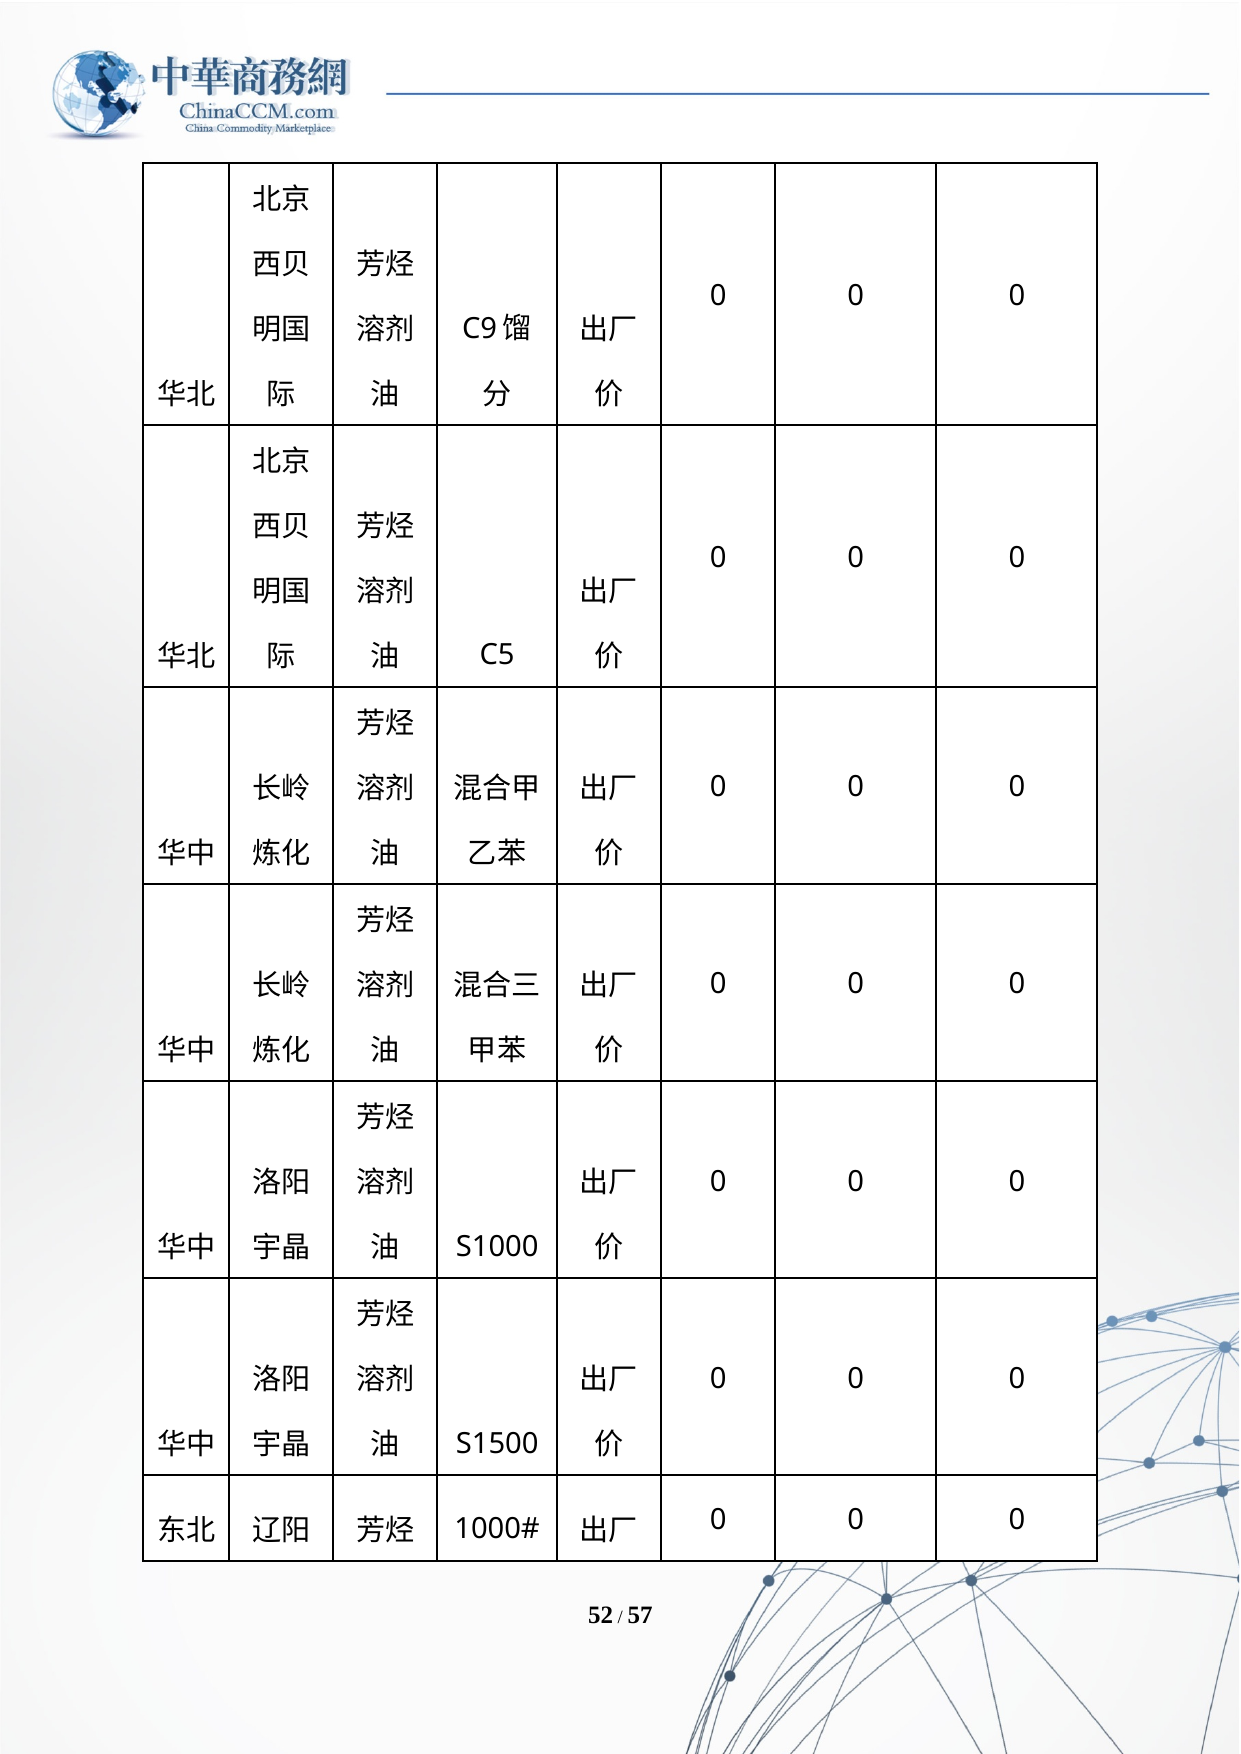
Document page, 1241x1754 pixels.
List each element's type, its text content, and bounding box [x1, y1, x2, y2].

table_cell 芳烃溶剂油 [334, 1476, 436, 1560]
table_cell 北京西贝明国际 [230, 164, 332, 424]
table_cell 长岭炼化 [230, 688, 332, 883]
table_cell 0 [662, 1082, 774, 1277]
table_cell 芳烃溶剂油 [334, 885, 436, 1080]
table_cell 华北 [144, 426, 228, 686]
table_cell 0 [937, 688, 1096, 883]
table_cell 东北 [144, 1476, 228, 1560]
table_cell 0 [776, 688, 935, 883]
table_cell 出厂价 [558, 164, 660, 424]
table_cell C5 [438, 426, 556, 686]
table_cell 0 [776, 885, 935, 1080]
table_cell 0 [662, 426, 774, 686]
table_cell 长岭炼化 [230, 885, 332, 1080]
table_cell 华中 [144, 688, 228, 883]
table_cell 出厂价 [558, 1279, 660, 1474]
table_cell 0 [662, 885, 774, 1080]
table_cell 芳烃溶剂油 [334, 1082, 436, 1277]
picture [0, 2, 1240, 1754]
table_cell 辽阳化纤 [230, 1476, 332, 1560]
table_cell 混合甲乙苯 [438, 688, 556, 883]
table_cell 出厂价 [558, 1476, 660, 1560]
table_cell 0 [776, 1279, 935, 1474]
table_cell 0 [937, 164, 1096, 424]
table_cell 华北 [144, 164, 228, 424]
table_cell 0 [662, 1476, 774, 1560]
table_cell 出厂价 [558, 885, 660, 1080]
table_cell 0 [937, 1476, 1096, 1560]
table_cell 0 [776, 164, 935, 424]
table_cell 0 [776, 1082, 935, 1277]
table_cell S1000 [438, 1082, 556, 1277]
table_cell 0 [937, 426, 1096, 686]
table_cell 0 [776, 426, 935, 686]
table_cell 0 [662, 164, 774, 424]
table_cell C9馏分 [438, 164, 556, 424]
table_cell 华中 [144, 1082, 228, 1277]
table_cell 混合三甲苯 [438, 885, 556, 1080]
table_cell 洛阳宇晶 [230, 1279, 332, 1474]
table_cell S1500 [438, 1279, 556, 1474]
table_cell 0 [937, 1082, 1096, 1277]
table_cell 芳烃溶剂油 [334, 1279, 436, 1474]
table_cell 北京西贝明国际 [230, 426, 332, 686]
table_cell 出厂价 [558, 688, 660, 883]
table_cell 0 [776, 1476, 935, 1560]
table_cell 0 [662, 688, 774, 883]
table_cell 华中 [144, 885, 228, 1080]
table_cell 洛阳宇晶 [230, 1082, 332, 1277]
table_cell 1000# [438, 1476, 556, 1560]
table_cell 0 [662, 1279, 774, 1474]
table_cell 芳烃溶剂油 [334, 688, 436, 883]
table_cell 芳烃溶剂油 [334, 164, 436, 424]
table_cell 芳烃溶剂油 [334, 426, 436, 686]
table_cell 出厂价 [558, 426, 660, 686]
table_cell 0 [937, 1279, 1096, 1474]
table_cell 0 [937, 885, 1096, 1080]
table_cell 华中 [144, 1279, 228, 1474]
table_cell 出厂价 [558, 1082, 660, 1277]
